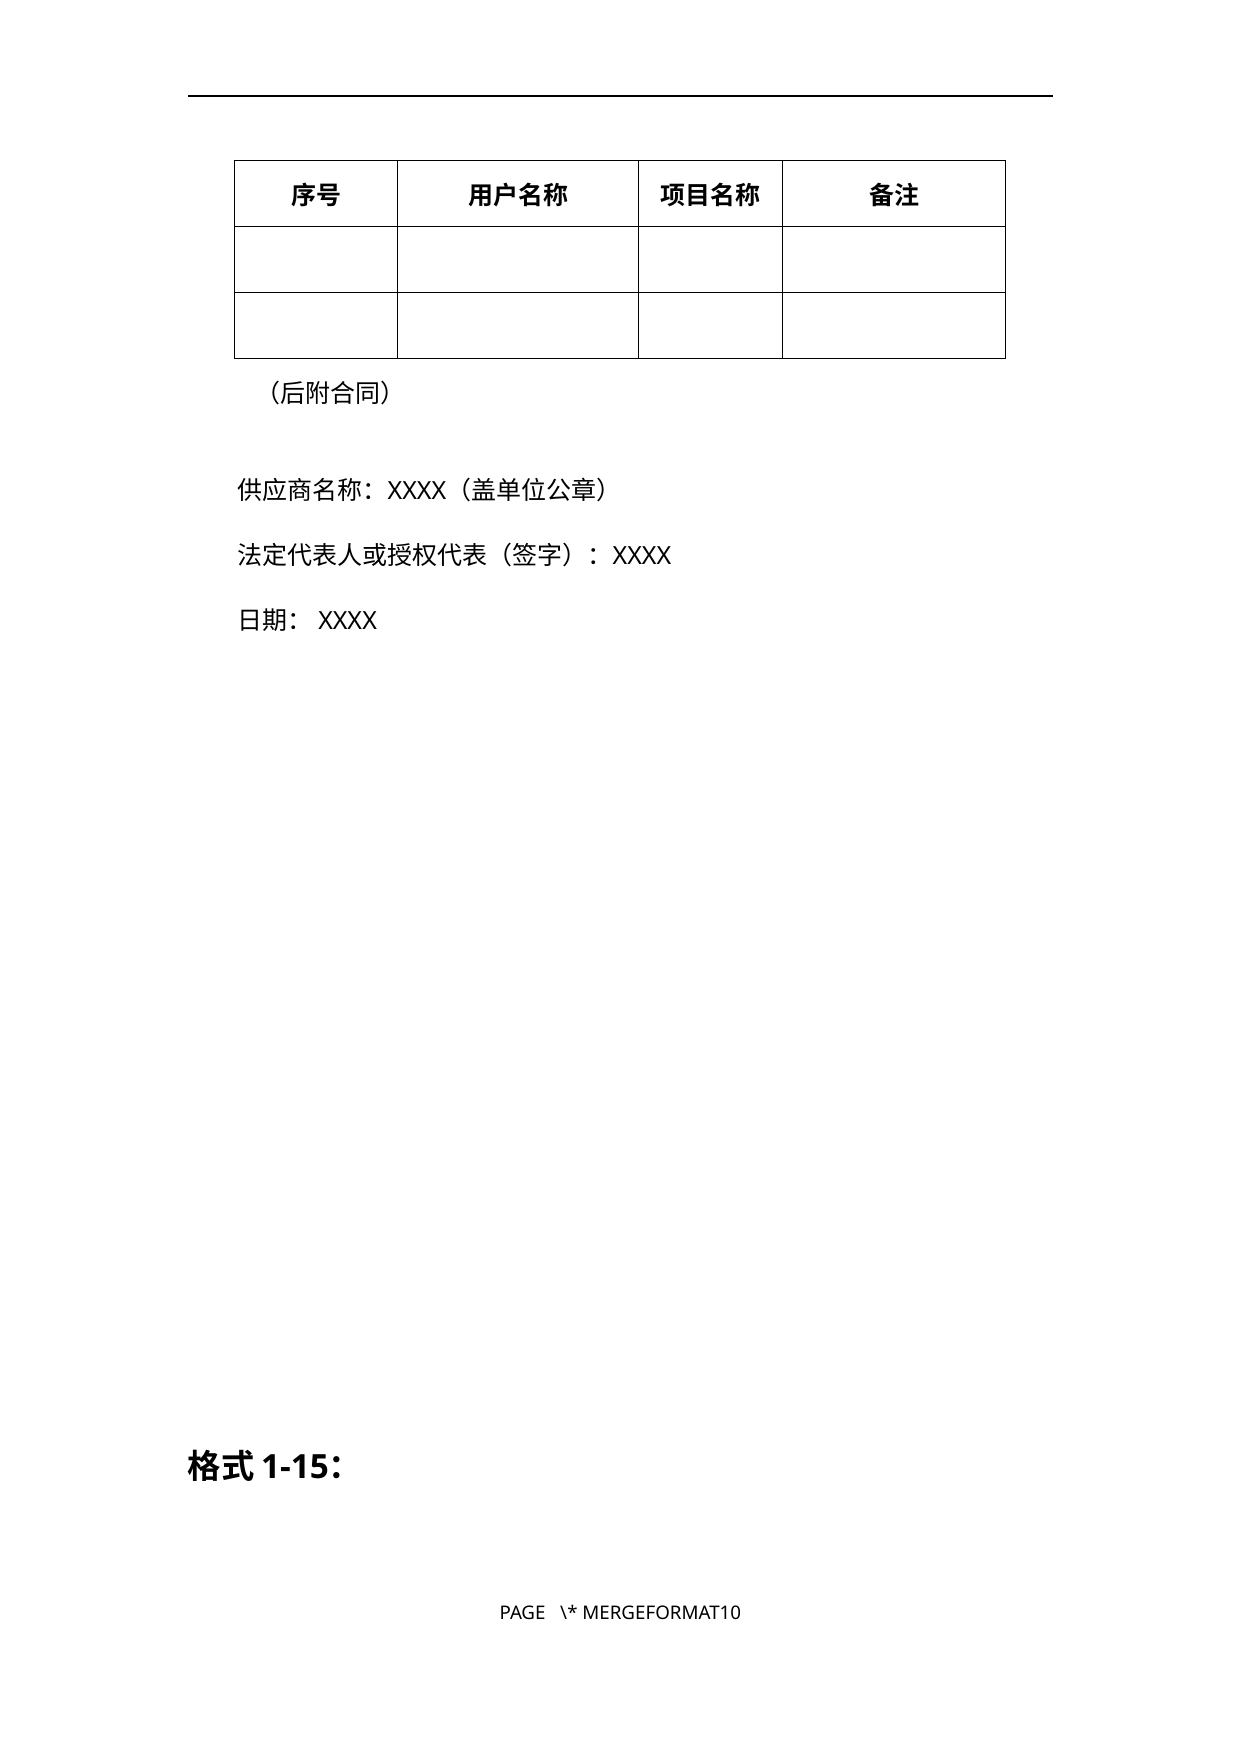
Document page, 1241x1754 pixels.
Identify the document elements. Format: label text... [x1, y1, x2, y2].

text 格式1-15： [187, 1431, 1053, 1496]
text 法定代表人或授权代表（签字）：XXXX [187, 521, 1053, 586]
table_cell [235, 293, 397, 358]
table_cell [639, 293, 782, 358]
text （后附合同） [187, 359, 1053, 424]
table_header 项目名称 [639, 161, 782, 226]
table_cell [398, 293, 638, 358]
text 供应商名称：XXXX（盖单位公章） [187, 456, 1053, 521]
table_header 备注 [783, 161, 1005, 226]
table_cell [783, 293, 1005, 358]
table_cell [783, 227, 1005, 292]
table_header 用户名称 [398, 161, 638, 226]
table_cell [398, 227, 638, 292]
text 日期： XXXX [187, 586, 1053, 651]
table_header 序号 [235, 161, 397, 226]
table_cell [235, 227, 397, 292]
table_cell [639, 227, 782, 292]
